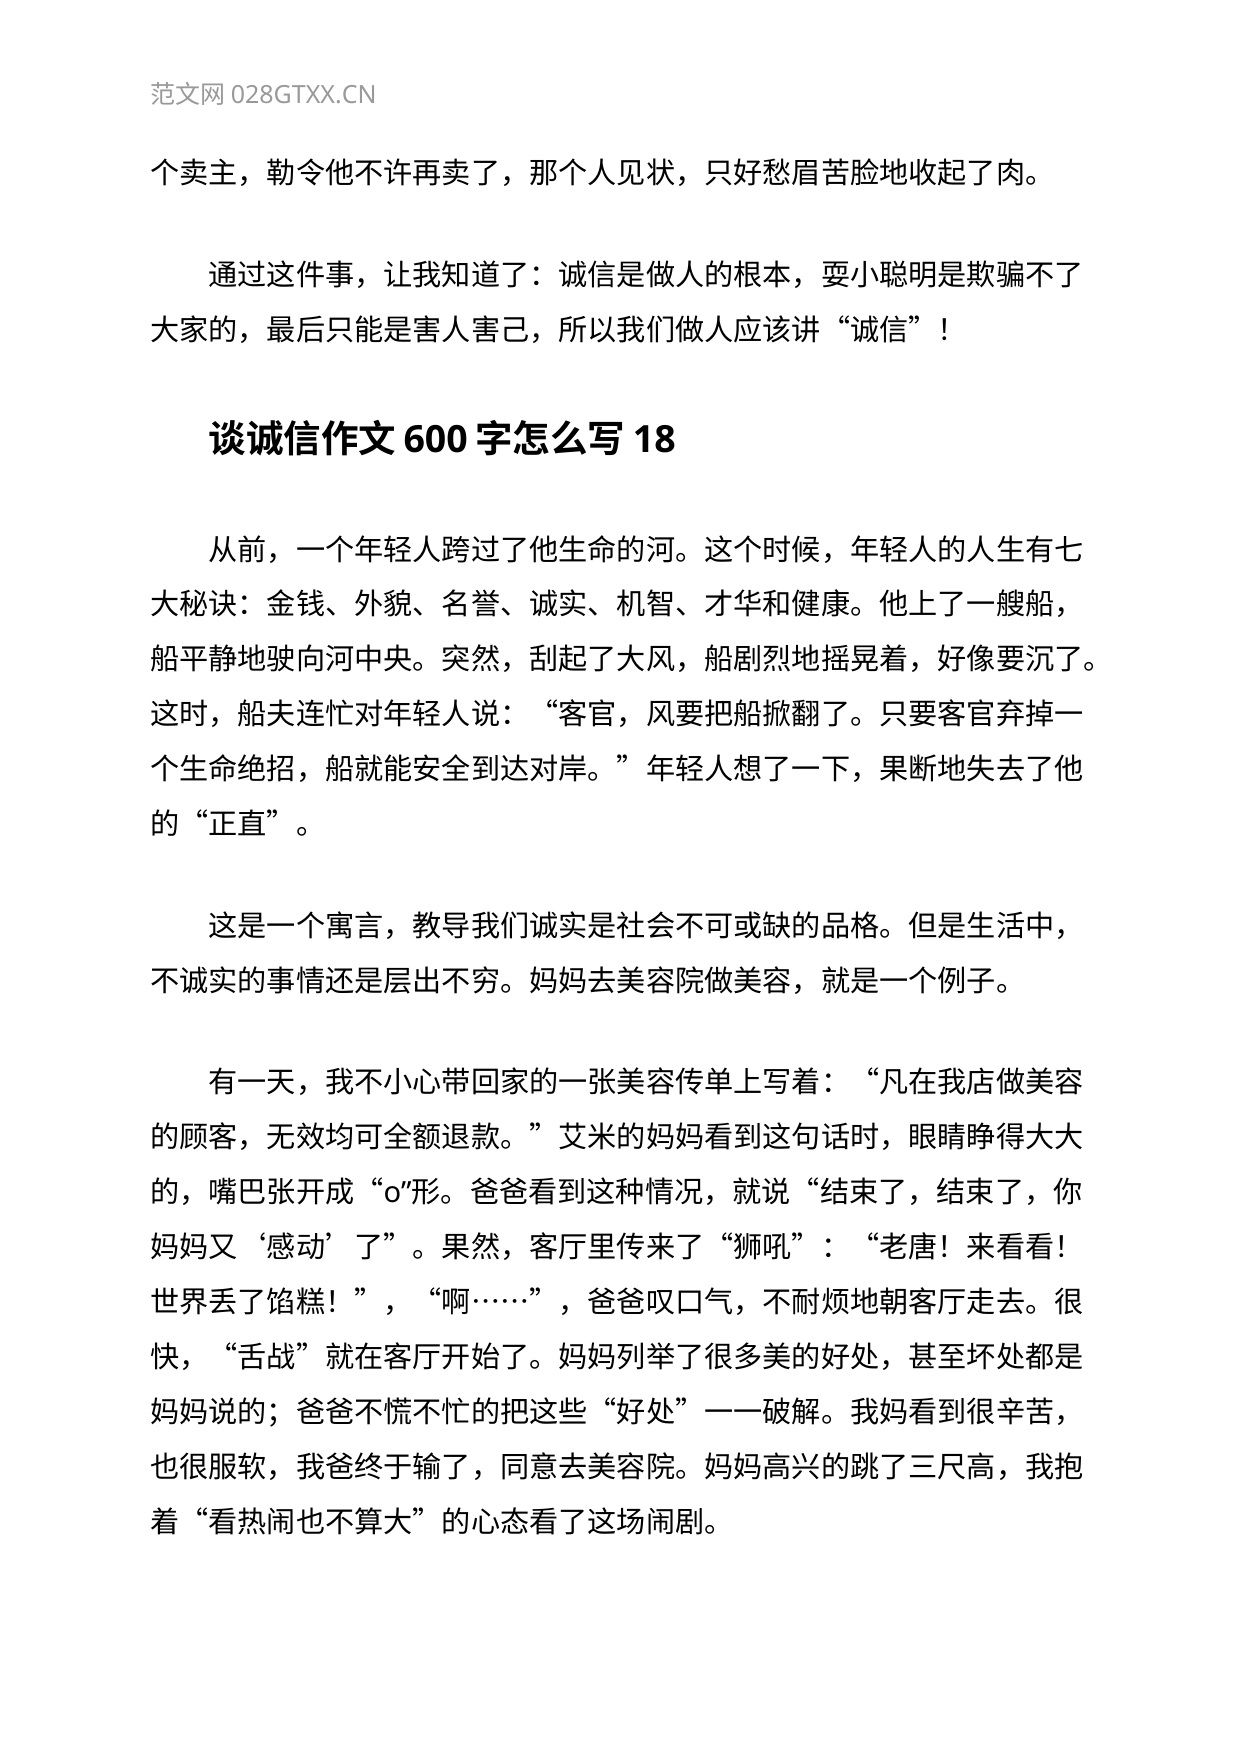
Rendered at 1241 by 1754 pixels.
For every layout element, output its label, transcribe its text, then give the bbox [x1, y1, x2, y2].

text 通过这件事，让我知道了：诚信是做人的根本，耍小聪明是欺骗不了大家的，最后只能是害人害己，所以我们做人应该讲“诚信”！ [150, 252, 1090, 349]
text 有一天，我不小心带回家的一张美容传单上写着：“凡在我店做美容的顾客，无效均可全额退款。”艾米的妈妈看到这句话时，眼睛睁得大大的，嘴巴张开成“o”形。爸爸看到这种情况，就说“结束了，结束了，你妈妈又‘感动’了”。果然，客厅里传来了“狮吼”：“老唐！来看看！世界丢了馅糕！”，“啊……”，爸爸叹口气，不耐烦地朝客厅走去。很快，“舌战”就在客厅开始了。妈妈列举了很多美的好处，甚至坏处都是妈妈说的；爸爸不慌不忙的把这些“好处”一一破解。我妈看到很辛苦，也很服软，我爸终于输了，同意去美容院。妈妈高兴的跳了三尺高，我抱着“看热闹也不算大”的心态看了这场闹剧。 [150, 1059, 1090, 1541]
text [150, 150, 1090, 192]
text 从前，一个年轻人跨过了他生命的河。这个时候，年轻人的人生有七大秘诀：金钱、外貌、名誉、诚实、机智、才华和健康。他上了一艘船，船平静地驶向河中央。突然，刮起了大风，船剧烈地摇晃着，好像要沉了。这时，船夫连忙对年轻人说：“客官，风要把船掀翻了。只要客官弃掉一个生命绝招，船就能安全到达对岸。”年轻人想了一下，果断地失去了他的“正直”。 [150, 526, 1090, 843]
text 谈诚信作文600字怎么写18 [150, 408, 1090, 463]
text 这是一个寓言，教导我们诚实是社会不可或缺的品格。但是生活中，不诚实的事情还是层出不穷。妈妈去美容院做美容，就是一个例子。 [150, 902, 1090, 999]
